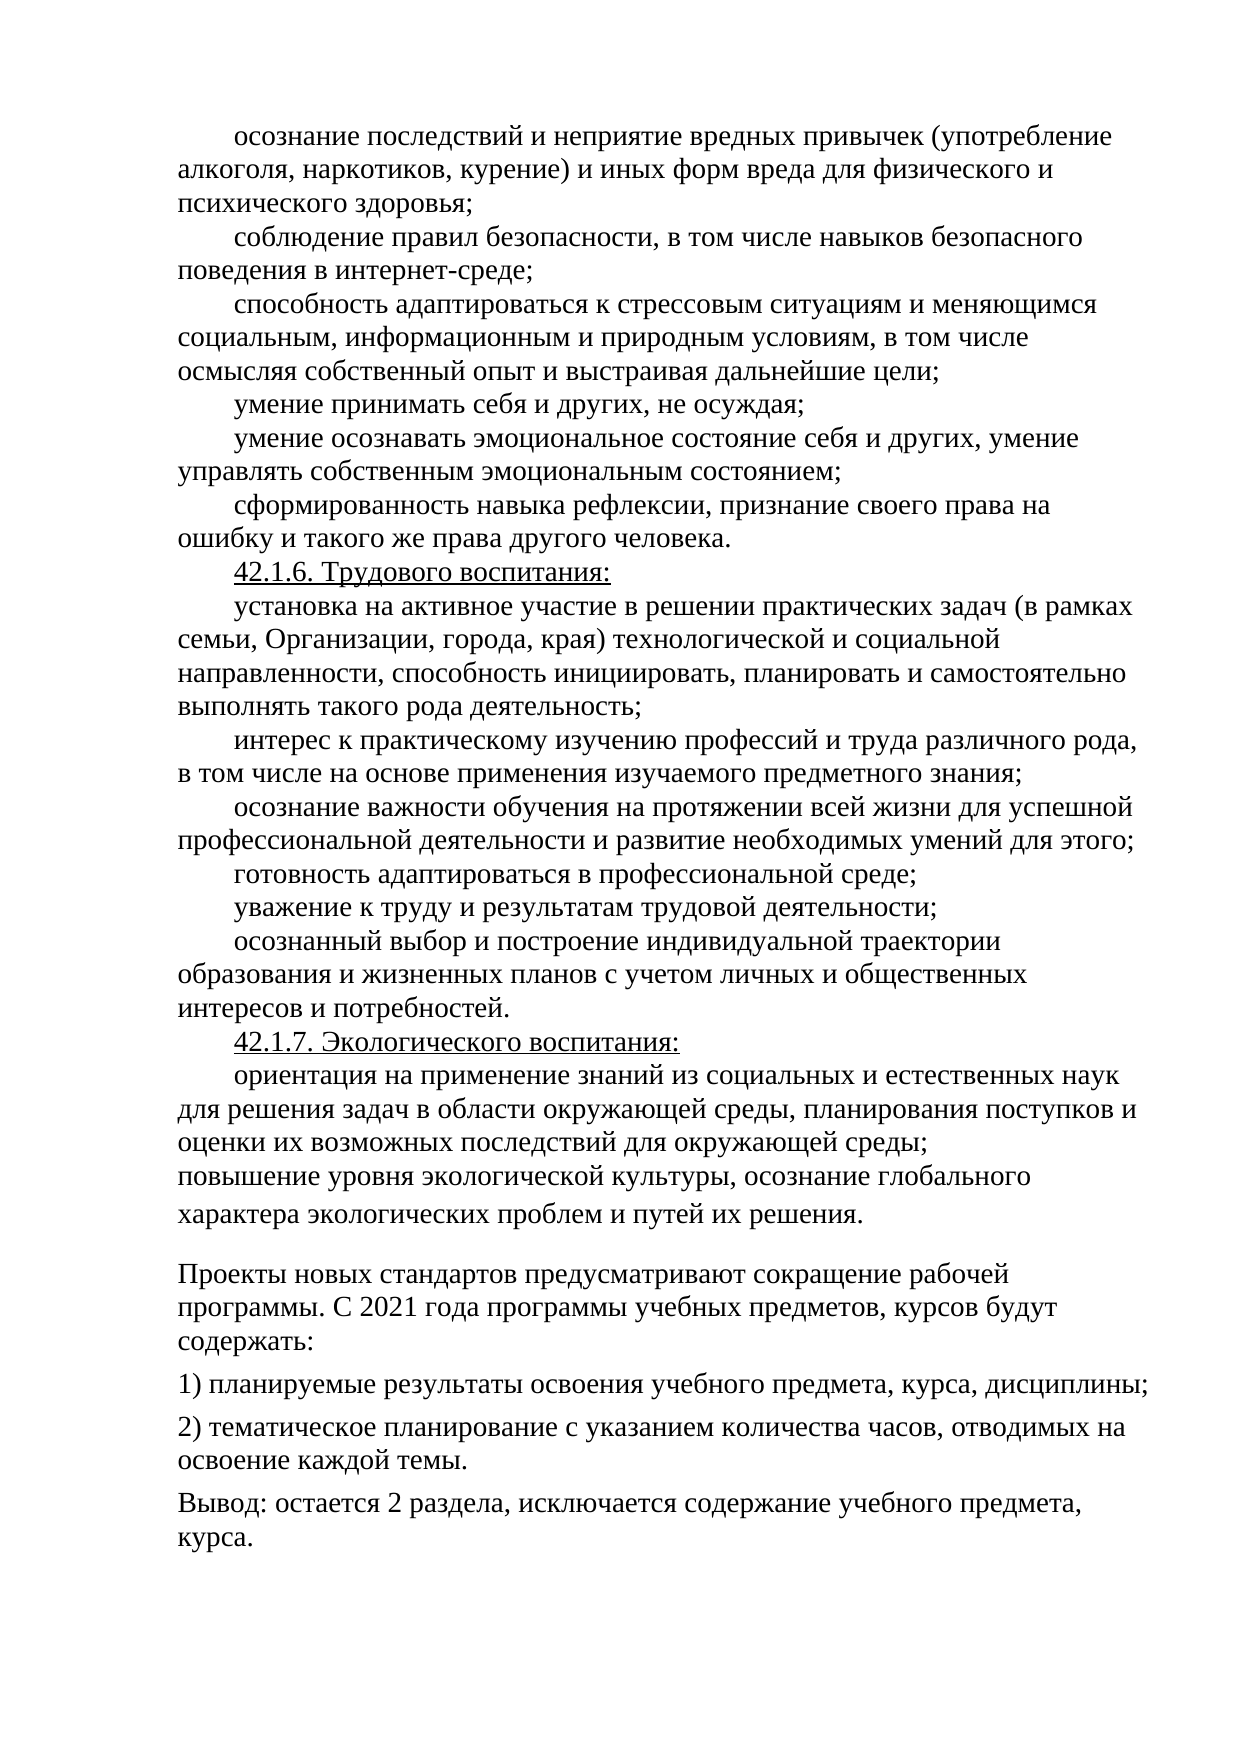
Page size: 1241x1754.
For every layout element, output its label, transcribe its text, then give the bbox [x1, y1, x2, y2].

text уважение к труду и результатам трудовой деятельности; [177, 889, 1152, 923]
text соблюдение правил безопасности, в том числе навыков безопасного поведения в интернет-среде; [177, 219, 1152, 286]
text Проекты новых стандартов предусматривают сокращение рабочей программы. С 2021 года программы учебных предметов, курсов будут содержать: [177, 1256, 1152, 1356]
text Вывод: остается 2 раздела, исключается содержание учебного предмета, курса. [177, 1485, 1152, 1552]
text установка на активное участие в решении практических задач (в рамках семьи, Организации, города, края) технологической и социальной направленности, способность инициировать, планировать и самостоятельно выполнять такого рода деятельность; [177, 588, 1152, 722]
text 2) тематическое планирование с указанием количества часов, отводимых на освоение каждой темы. [177, 1409, 1152, 1476]
text повышение уровня экологической культуры, осознание глобального характера экологических проблем и путей их решения. [177, 1158, 1152, 1230]
text умение принимать себя и других, не осуждая; [177, 386, 1152, 420]
text 42.1.6. Трудового воспитания: [177, 554, 1152, 588]
text сформированность навыка рефлексии, признание своего права на ошибку и такого же права другого человека. [177, 487, 1152, 554]
text умение осознавать эмоциональное состояние себя и других, умение управлять собственным эмоциональным состоянием; [177, 420, 1152, 487]
text 1) планируемые результаты освоения учебного предмета, курса, дисциплины; [177, 1366, 1152, 1399]
text осознание важности обучения на протяжении всей жизни для успешной профессиональной деятельности и развитие необходимых умений для этого; [177, 789, 1152, 856]
text 42.1.7. Экологического воспитания: [177, 1024, 1152, 1057]
text ориентация на применение знаний из социальных и естественных наук для решения задач в области окружающей среды, планирования поступков и оценки их возможных последствий для окружающей среды; [177, 1057, 1152, 1158]
text готовность адаптироваться в профессиональной среде; [177, 856, 1152, 889]
text интерес к практическому изучению профессий и труда различного рода, в том числе на основе применения изучаемого предметного знания; [177, 722, 1152, 789]
text способность адаптироваться к стрессовым ситуациям и меняющимся социальным, информационным и природным условиям, в том числе осмысляя собственный опыт и выстраивая дальнейшие цели; [177, 286, 1152, 386]
text осознание последствий и неприятие вредных привычек (употребление алкоголя, наркотиков, курение) и иных форм вреда для физического и психического здоровья; [177, 118, 1152, 219]
text осознанный выбор и построение индивидуальной траектории образования и жизненных планов с учетом личных и общественных интересов и потребностей. [177, 923, 1152, 1024]
